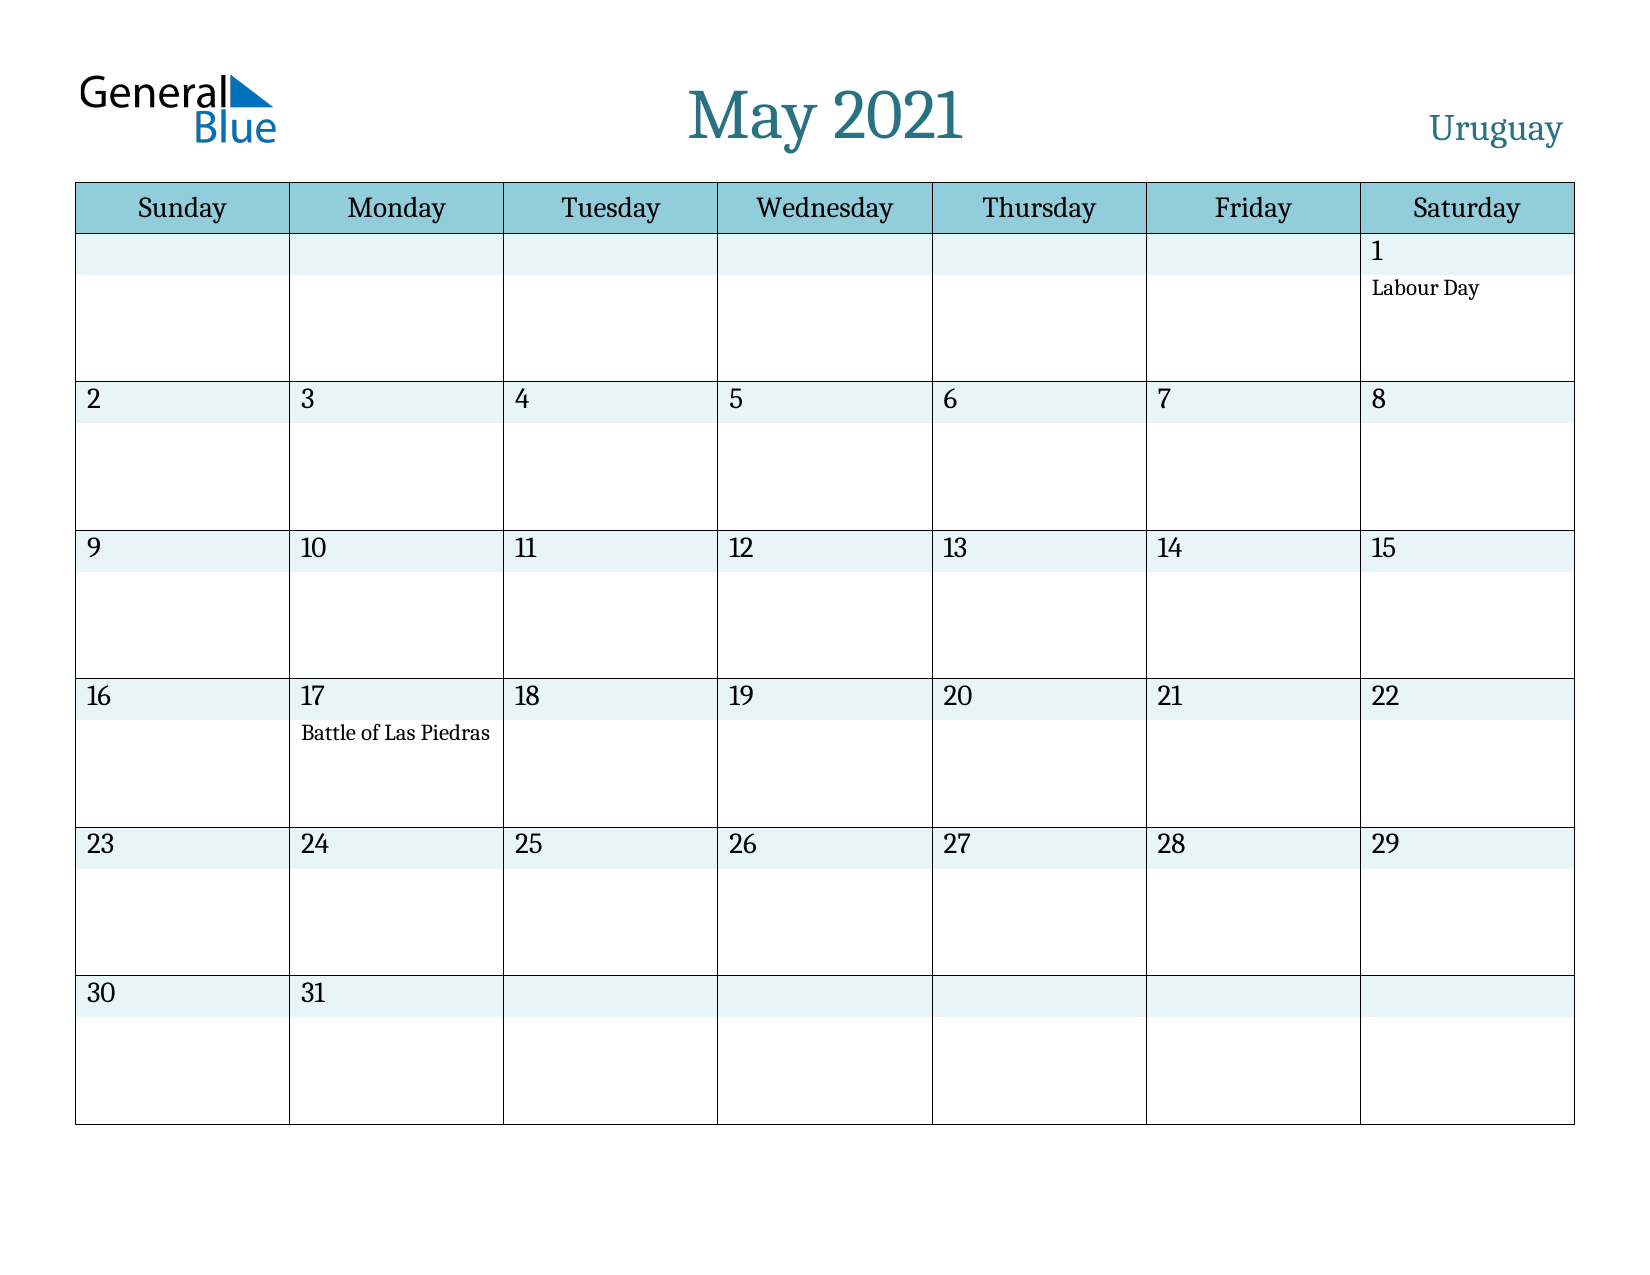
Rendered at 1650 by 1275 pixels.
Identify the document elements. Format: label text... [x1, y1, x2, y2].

table_header Uruguay [1146, 75, 1574, 182]
table_cell [718, 976, 932, 1017]
table_cell 24 [290, 828, 503, 869]
table_cell [504, 976, 717, 1017]
table_cell [76, 869, 289, 975]
table_cell [933, 423, 1146, 530]
table_cell [76, 275, 289, 381]
table_cell [504, 1017, 717, 1123]
table_cell [76, 234, 289, 275]
table_cell [1147, 720, 1360, 827]
table_cell 4 [504, 382, 717, 423]
table_cell [504, 869, 717, 975]
table_cell Monday [290, 183, 503, 233]
table_cell 27 [933, 828, 1146, 869]
table_cell [933, 869, 1146, 975]
table_cell 10 [290, 531, 503, 572]
table_cell 12 [718, 531, 932, 572]
table_cell [504, 572, 717, 678]
table_cell 8 [1361, 382, 1574, 423]
table_cell 26 [718, 828, 932, 869]
table_cell 9 [76, 531, 289, 572]
table_cell Battle of Las Piedras [290, 720, 503, 827]
table_cell [290, 869, 503, 975]
table_cell [290, 572, 503, 678]
table_cell 11 [504, 531, 717, 572]
table_cell 14 [1147, 531, 1360, 572]
table_cell 3 [290, 382, 503, 423]
table_cell [1361, 976, 1574, 1017]
table_cell 29 [1361, 828, 1574, 869]
table_cell [718, 275, 932, 381]
table_cell [933, 275, 1146, 381]
table_cell [933, 572, 1146, 678]
table_cell Labour Day [1361, 275, 1574, 381]
table_cell Saturday [1361, 183, 1574, 233]
table_cell [933, 720, 1146, 827]
table_cell [76, 572, 289, 678]
table_cell [1361, 869, 1574, 975]
table_cell 7 [1147, 382, 1360, 423]
table_cell 22 [1361, 679, 1574, 720]
table_cell [76, 423, 289, 530]
table_cell [718, 423, 932, 530]
table_cell [718, 1017, 932, 1123]
table_cell [1361, 423, 1574, 530]
table_cell 17 [290, 679, 503, 720]
table_cell 31 [290, 976, 503, 1017]
table_cell [504, 720, 717, 827]
table_cell Wednesday [718, 183, 932, 233]
table_cell [1147, 1017, 1360, 1123]
table_cell [1361, 1017, 1574, 1123]
table_cell 23 [76, 828, 289, 869]
table_cell 15 [1361, 531, 1574, 572]
table_cell Thursday [933, 183, 1146, 233]
table_cell [718, 869, 932, 975]
table_cell 2 [76, 382, 289, 423]
table_cell 20 [933, 679, 1146, 720]
table_cell [718, 234, 932, 275]
table_cell [1147, 234, 1360, 275]
table_cell Tuesday [504, 183, 717, 233]
table_cell [76, 720, 289, 827]
table_cell [290, 275, 503, 381]
table_cell [1147, 976, 1360, 1017]
table_cell Friday [1147, 183, 1360, 233]
table_cell 16 [76, 679, 289, 720]
table_cell [1147, 275, 1360, 381]
table_cell [718, 720, 932, 827]
table_cell Sunday [76, 183, 289, 233]
table_cell [1361, 572, 1574, 678]
table_cell [718, 572, 932, 678]
table_cell 6 [933, 382, 1146, 423]
table_cell [1147, 423, 1360, 530]
table_cell 13 [933, 531, 1146, 572]
picture [80, 75, 276, 143]
table_cell [504, 423, 717, 530]
table_cell 19 [718, 679, 932, 720]
table_cell [290, 234, 503, 275]
table_cell [1361, 720, 1574, 827]
table_cell 21 [1147, 679, 1360, 720]
table_cell [933, 1017, 1146, 1123]
table_cell [933, 234, 1146, 275]
table_cell [290, 1017, 503, 1123]
table_cell [290, 423, 503, 530]
table_cell [504, 275, 717, 381]
table_header May 2021 [504, 75, 1146, 182]
table_cell 28 [1147, 828, 1360, 869]
table_cell 30 [76, 976, 289, 1017]
table_header [76, 75, 503, 182]
table_cell 25 [504, 828, 717, 869]
table_cell [933, 976, 1146, 1017]
table_cell [1147, 869, 1360, 975]
table_cell [504, 234, 717, 275]
table_cell 18 [504, 679, 717, 720]
table_cell 5 [718, 382, 932, 423]
table_cell [1147, 572, 1360, 678]
table_cell 1 [1361, 234, 1574, 275]
table_cell [76, 1017, 289, 1123]
